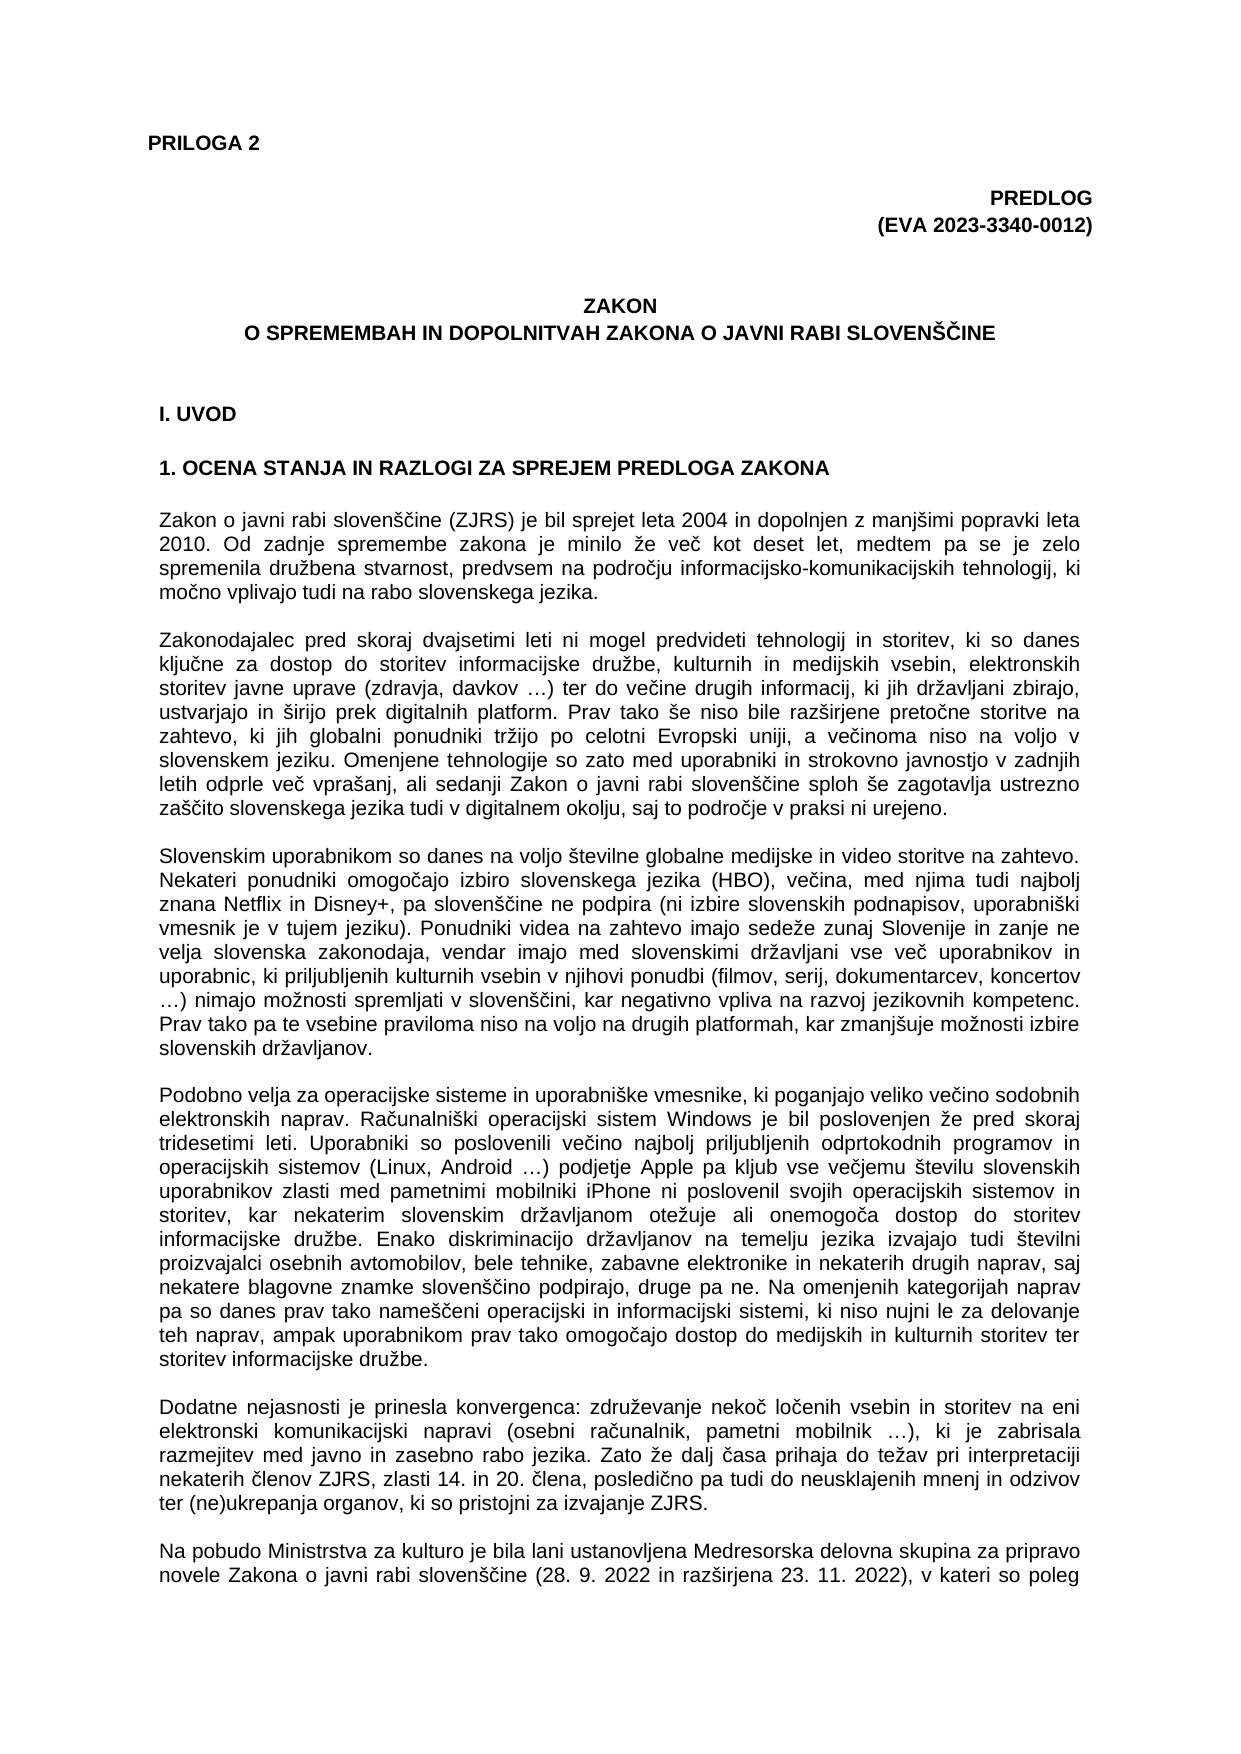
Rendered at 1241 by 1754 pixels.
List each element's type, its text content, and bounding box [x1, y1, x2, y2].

text PRILOGA 2 [148, 129, 1093, 156]
table_cell I. UVOD [148, 400, 1093, 454]
text (EVA 2023-3340-0012) [148, 210, 1093, 237]
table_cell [148, 481, 1093, 1586]
table_cell 1. OCENA STANJA IN RAZLOGI ZA SPREJEM PREDLOGA ZAKONA [148, 454, 1093, 481]
table_header ZAKON O SPREMEMBAH IN DOPOLNITVAH ZAKONA O JAVNI RABI SLOVENŠČINE [148, 238, 1093, 400]
text PREDLOG [148, 183, 1093, 210]
